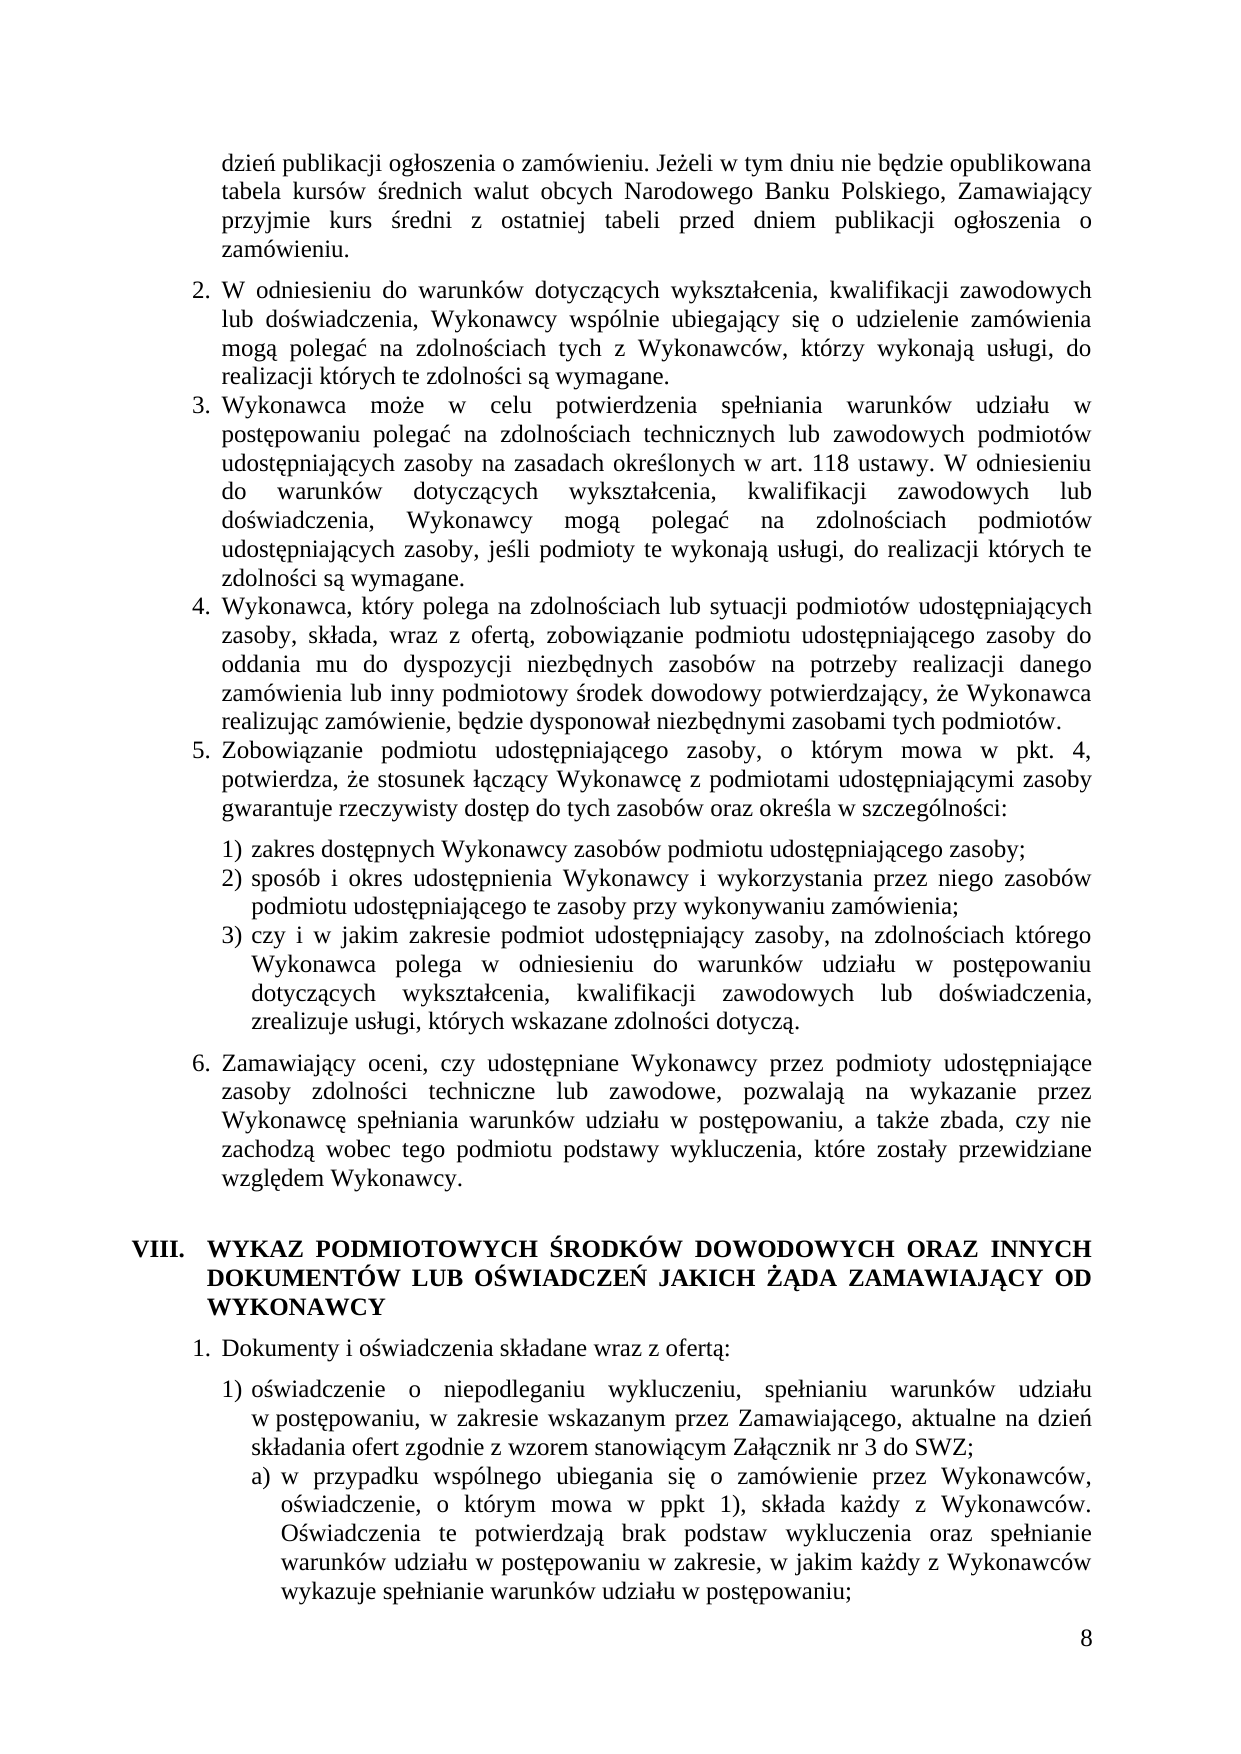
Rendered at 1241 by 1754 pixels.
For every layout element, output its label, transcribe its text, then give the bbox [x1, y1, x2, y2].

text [221, 148, 1093, 263]
list czy i w jakim zakresie podmiot udostępniający zasoby, na zdolnościach którego Wykonawca polega w odniesieniu do warunków udziału w postępowaniu dotyczących wykształcenia, kwalifikacji zawodowych lub doświadczenia, zrealizuje usługi, których wskazane zdolności dotyczą. [221, 920, 1093, 1035]
list sposób i okres udostępnienia Wykonawcy i wykorzystania przez niego zasobów podmiotu udostępniającego te zasoby przy wykonywaniu zamówienia; [221, 863, 1093, 920]
list w przypadku wspólnego ubiegania się o zamówienie przez Wykonawców, oświadczenie, o którym mowa w ppkt 1), składa każdy z Wykonawców. Oświadczenia te potwierdzają brak podstaw wykluczenia oraz spełnianie warunków udziału w postępowaniu w zakresie, w jakim każdy z Wykonawców wykazuje spełnianie warunków udziału w postępowaniu; [251, 1461, 1093, 1604]
list zakres dostępnych Wykonawcy zasobów podmiotu udostępniającego zasoby; [221, 834, 1093, 863]
list Wykonawca, który polega na zdolnościach lub sytuacji podmiotów udostępniających zasoby, składa, wraz z ofertą, zobowiązanie podmiotu udostępniającego zasoby do oddania mu do dyspozycji niezbędnych zasobów na potrzeby realizacji danego zamówienia lub inny podmiotowy środek dowodowy potwierdzający, że Wykonawca realizując zamówienie, będzie dysponował niezbędnymi zasobami tych podmiotów. [192, 591, 1093, 735]
list W odniesieniu do warunków dotyczących wykształcenia, kwalifikacji zawodowych lub doświadczenia, Wykonawcy wspólnie ubiegający się o udzielenie zamówienia mogą polegać na zdolnościach tych z Wykonawców, którzy wykonają usługi, do realizacji których te zdolności są wymagane. [192, 275, 1093, 390]
list Zamawiający oceni, czy udostępniane Wykonawcy przez podmioty udostępniające zasoby zdolności techniczne lub zawodowe, pozwalają na wykazanie przez Wykonawcę spełniania warunków udziału w postępowaniu, a także zbada, czy nie zachodzą wobec tego podmiotu podstawy wykluczenia, które zostały przewidziane względem Wykonawcy. [192, 1048, 1093, 1191]
list WYKAZ PODMIOTOWYCH ŚRODKÓW DOWODOWYCH ORAZ INNYCH DOKUMENTÓW LUB OŚWIADCZEŃ JAKICH ŻĄDA ZAMAWIAJĄCY OD WYKONAWCY [185, 1234, 1093, 1321]
list oświadczenie o niepodleganiu wykluczeniu, spełnianiu warunków udziału w postępowaniu, w zakresie wskazanym przez Zamawiającego, aktualne na dzień składania ofert zgodnie z wzorem stanowiącym Załącznik nr 3 do SWZ; [221, 1374, 1093, 1461]
list Wykonawca może w celu potwierdzenia spełniania warunków udziału w postępowaniu polegać na zdolnościach technicznych lub zawodowych podmiotów udostępniających zasoby na zasadach określonych w art. 118 ustawy. W odniesieniu do warunków dotyczących wykształcenia, kwalifikacji zawodowych lub doświadczenia, Wykonawcy mogą polegać na zdolnościach podmiotów udostępniających zasoby, jeśli podmioty te wykonają usługi, do realizacji których te zdolności są wymagane. [192, 390, 1093, 591]
list Zobowiązanie podmiotu udostępniającego zasoby, o którym mowa w pkt. 4, potwierdza, że stosunek łączący Wykonawcę z podmiotami udostępniającymi zasoby gwarantuje rzeczywisty dostęp do tych zasobów oraz określa w szczególności: [192, 735, 1093, 821]
list Dokumenty i oświadczenia składane wraz z ofertą: [192, 1333, 1093, 1362]
